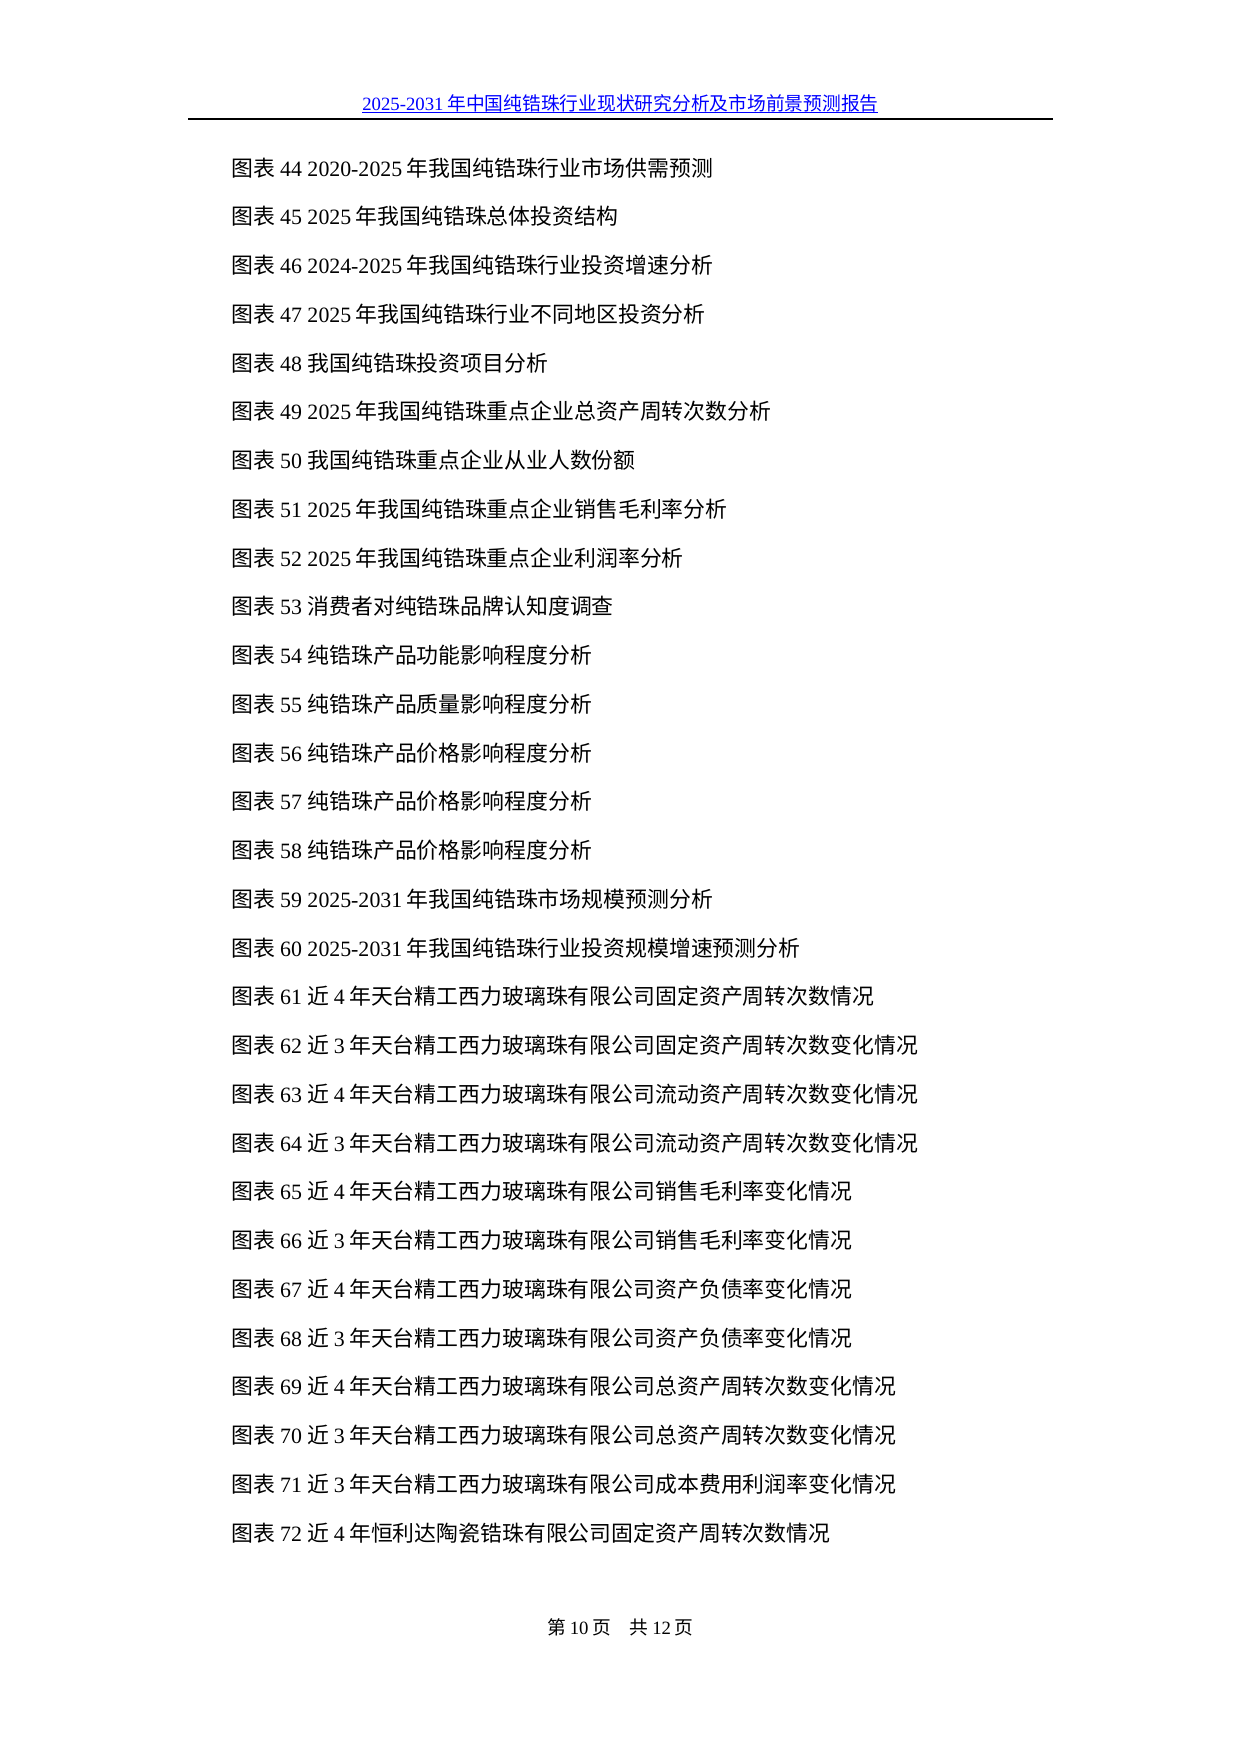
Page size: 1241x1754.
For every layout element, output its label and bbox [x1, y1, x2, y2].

text [187, 150, 1053, 1548]
